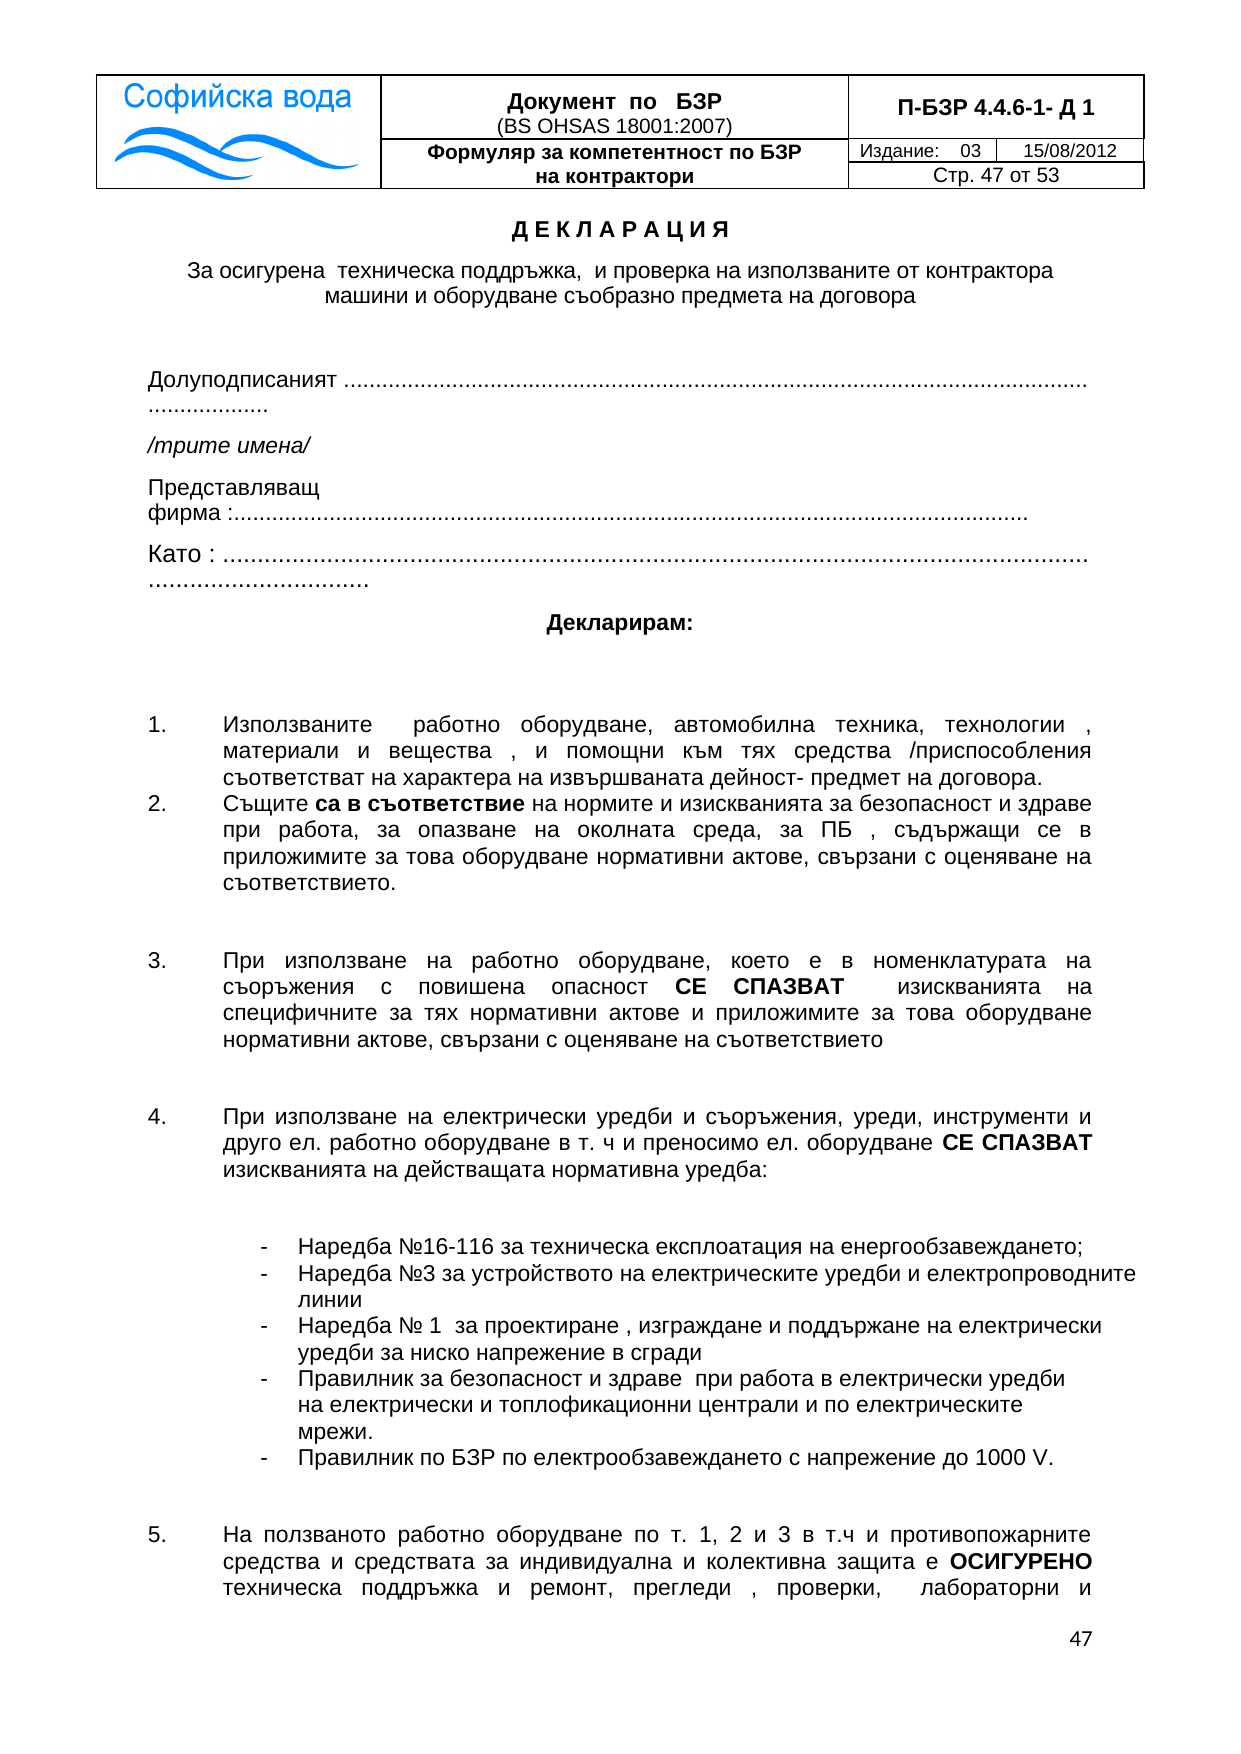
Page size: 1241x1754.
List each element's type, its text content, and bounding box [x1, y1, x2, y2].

title Долуподписаният ........................................................................................................................................ [148, 367, 1092, 417]
list Наредба № 1 за проектиране , изграждане и поддържане на електрически уредби за ниско напрежение в сгради [260, 1312, 1127, 1365]
list Наредба №16-116 за техническа експлоатация на енергообзавеждането; [260, 1233, 1092, 1259]
text Декларирам: [148, 609, 1092, 635]
title Д Е К Л А Р А Ц И Я [148, 217, 1092, 242]
list Правилник за безопасност и здраве при работа в електрически уредби на електрически и топлофикационни централи и по електрическите мрежи. [260, 1365, 1092, 1444]
list При използване на електрически уредби и съоръжения, уреди, инструменти и друго ел. работно оборудване в т. ч и преносимо ел. оборудване СЕ СПАЗВАТ изискванията на действащата нормативна уредба: [148, 1103, 1092, 1182]
list При използване на работно оборудване, което е в номенклатурата на съоръжения с повишена опасност СЕ СПАЗВАТ изискванията на специфичните за тях нормативни актове и приложимите за това оборудване нормативни актове, свързани с оценяване на съответствието [148, 947, 1092, 1052]
title Представляващ фирма :............................................................................................................................. [148, 476, 1092, 526]
title За осигурена техническа поддръжка, и проверка на използваните от контрактора машини и оборудване съобразно предмета на договора [148, 259, 1092, 309]
list Правилник по БЗР по електрообзавеждането с напрежение до 1000 V. [260, 1444, 1092, 1470]
list Наредба №3 за устройството на електрическите уредби и електропроводните линии [260, 1259, 1139, 1312]
title Като : ............................................................................................................................................................. [148, 542, 1092, 592]
title /трите имена/ [148, 434, 1092, 459]
picture [114, 83, 359, 180]
list Използваните работно оборудване, автомобилна техника, технологии , материали и вещества , и помощни към тях средства /приспособления съответстват на характера на извършваната дейност- предмет на договора. [148, 711, 1092, 790]
list Същите са в съответствие на нормите и изискванията за безопасност и здраве при работа, за опазване на околната среда, за ПБ , съдържащи се в приложимите за това оборудване нормативни актове, свързани с оценяване на съответствието. [148, 790, 1092, 896]
